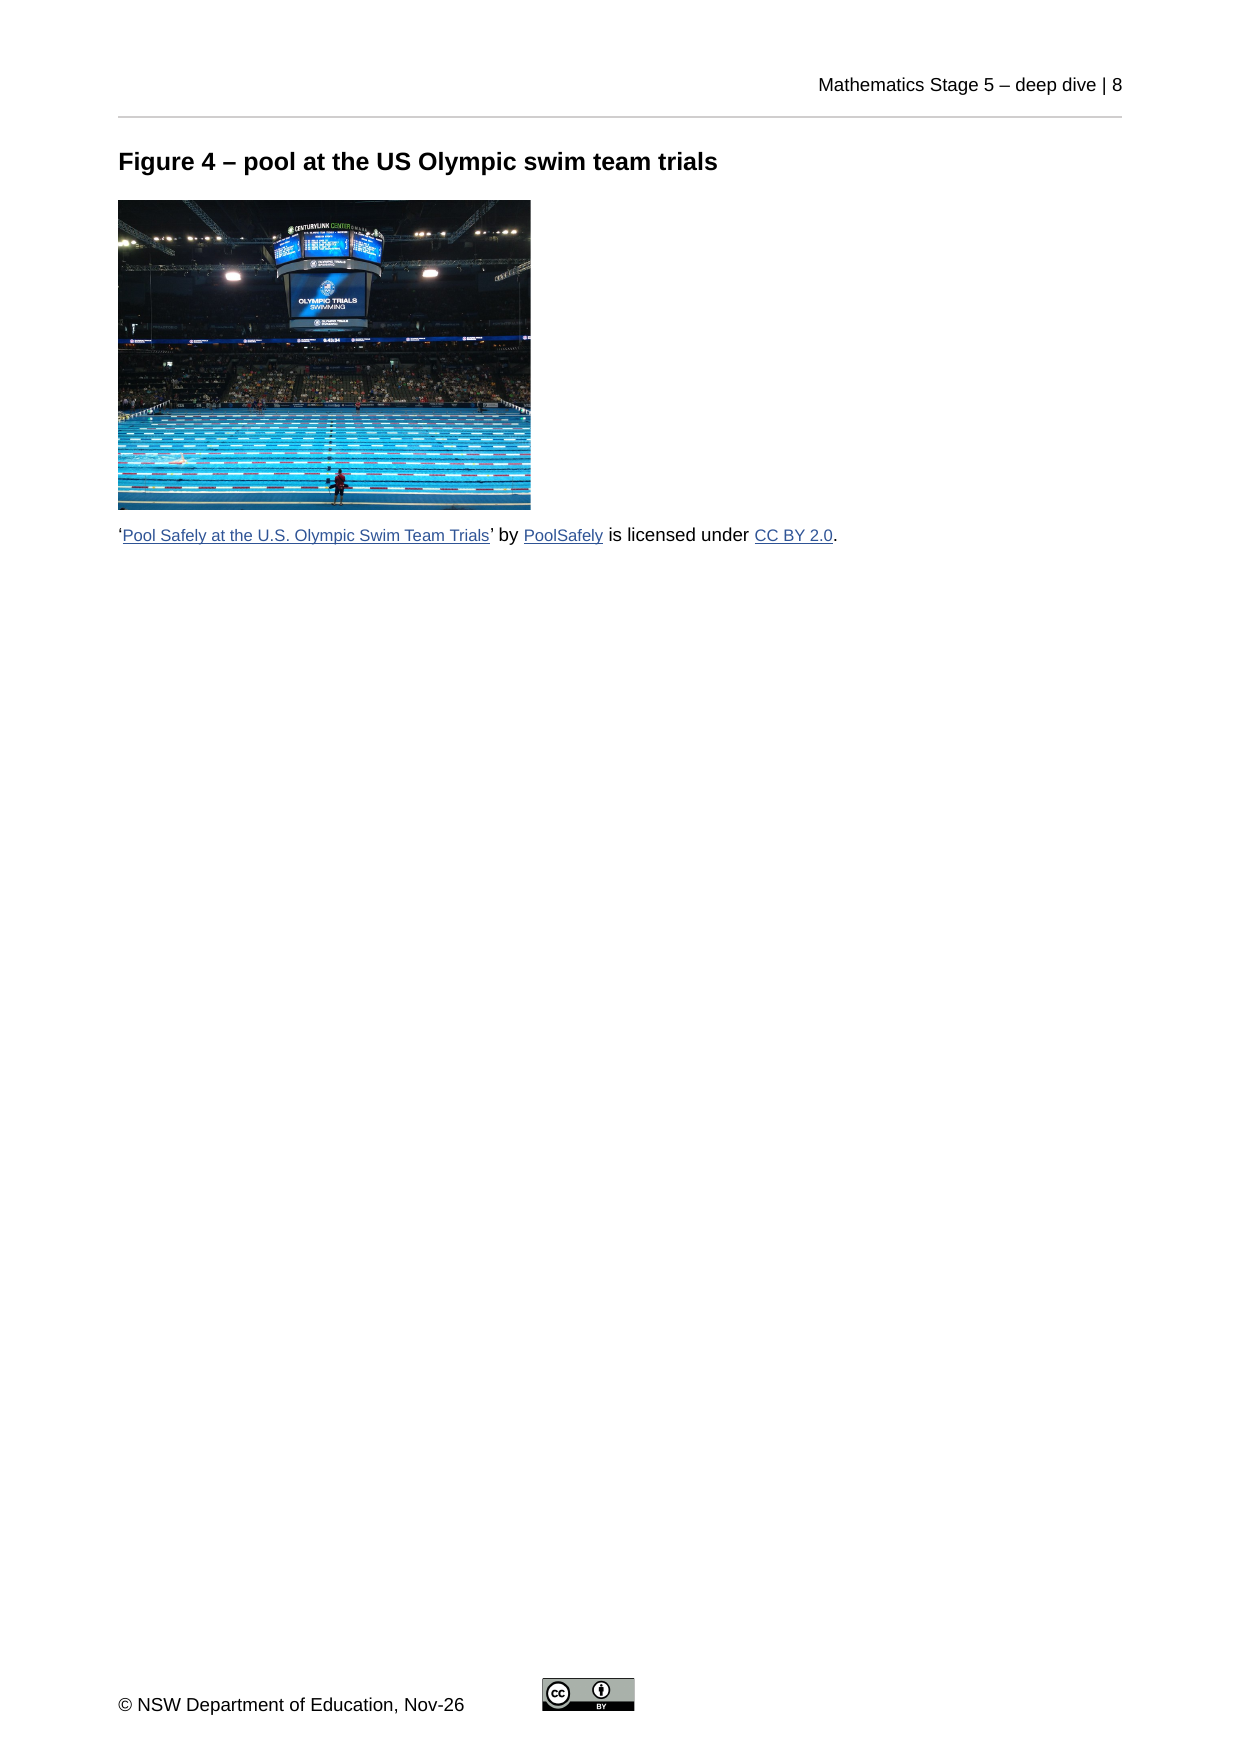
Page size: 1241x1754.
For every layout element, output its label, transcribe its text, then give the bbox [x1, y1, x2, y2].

text Figure 4 – pool at the US Olympic swim team trials [118, 147, 1122, 175]
picture [542, 1678, 635, 1711]
text ‘Pool Safely at the U.S. Olympic Swim Team Trials’ by PoolSafely is licensed under CC BY 2.0. [118, 524, 1122, 546]
picture [118, 200, 531, 510]
